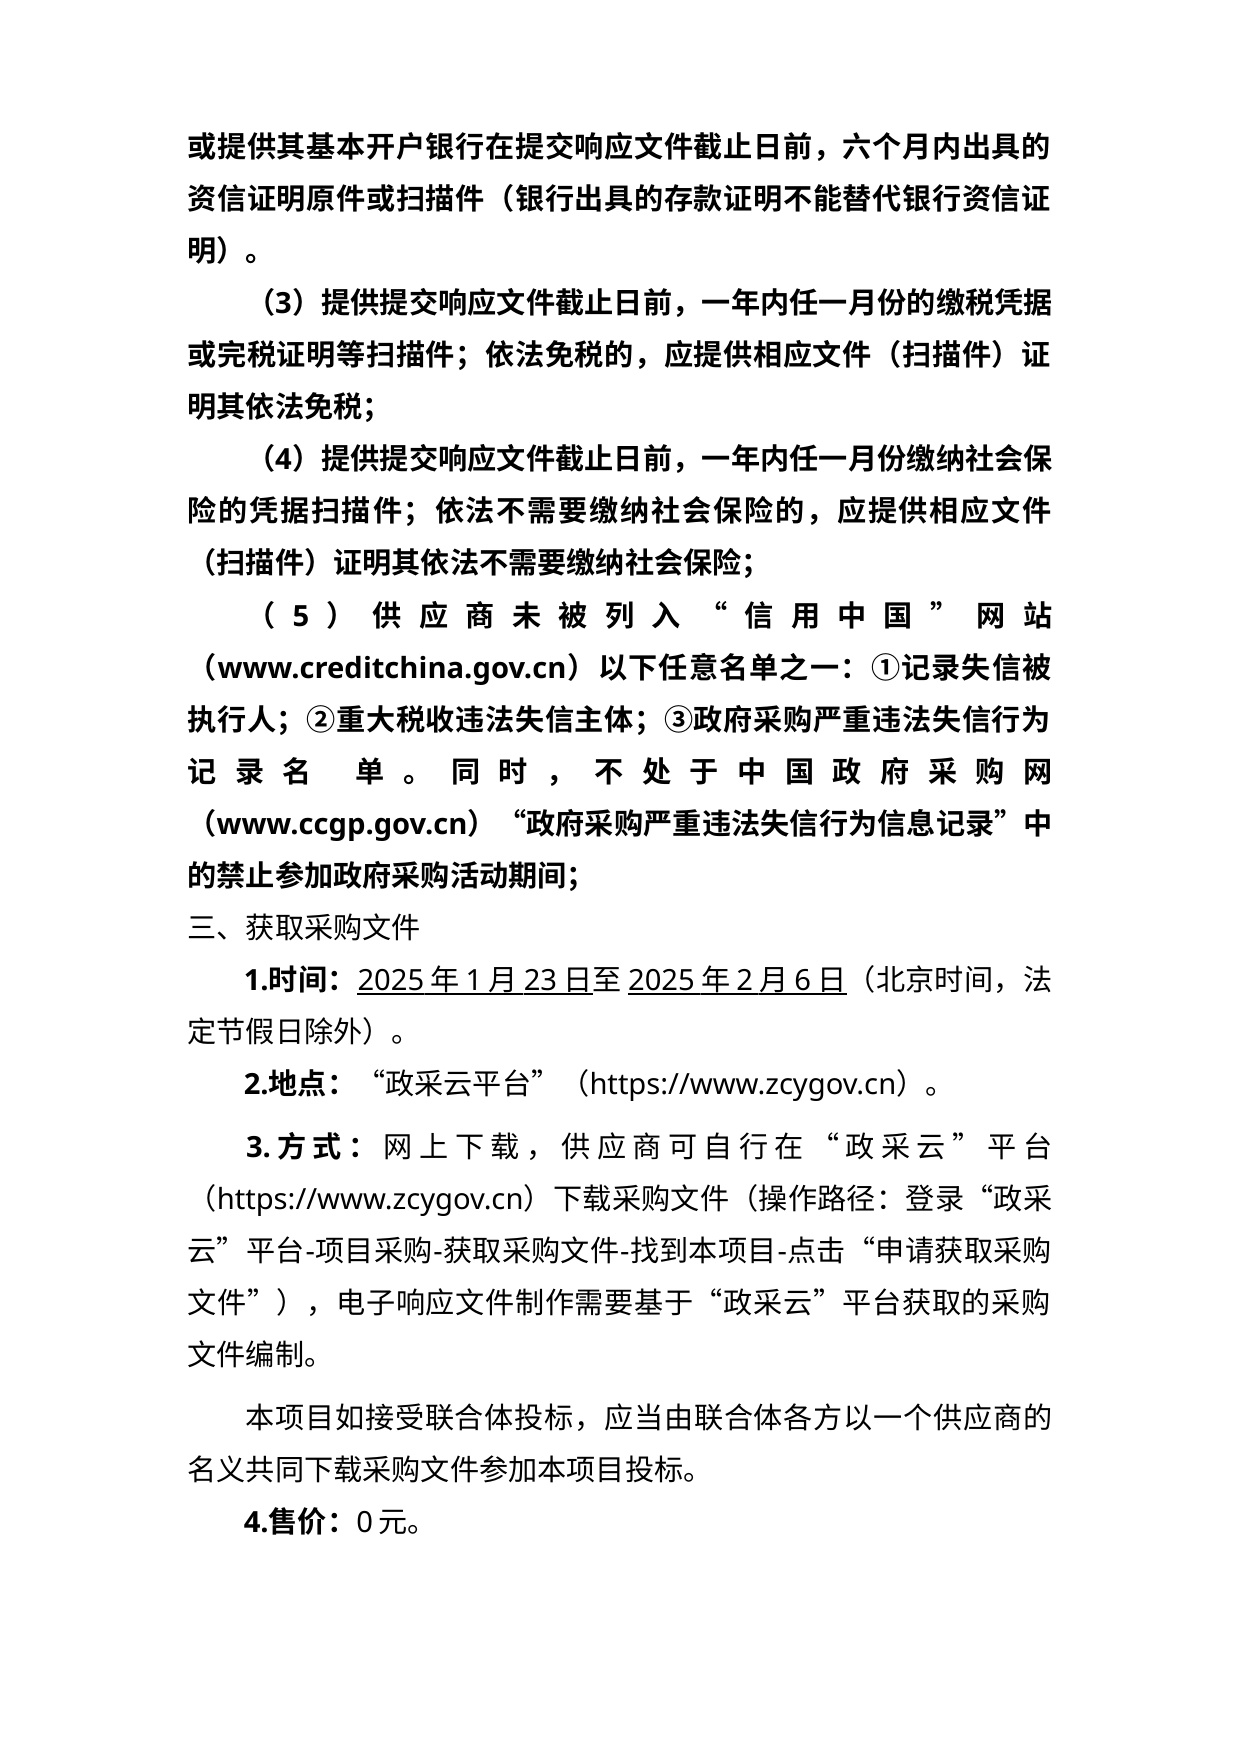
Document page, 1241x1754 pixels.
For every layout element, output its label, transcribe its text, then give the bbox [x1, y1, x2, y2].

text 3.方式：网上下载，供应商可自行在“政采云”平台（https://www.zcygov.cn）下载采购文件（操作路径：登录“政采云”平台-项目采购-获取采购文件-找到本项目-点击“申请获取采购文件”），电子响应文件制作需要基于“政采云”平台获取的采购文件编制。 [187, 1116, 1053, 1376]
text 2.地点：“政采云平台”（https://www.zcygov.cn）。 [187, 1053, 1053, 1105]
text （4）提供提交响应文件截止日前，一年内任一月份缴纳社会保险的凭据扫描件；依法不需要缴纳社会保险的，应提供相应文件（扫描件）证明其依法不需要缴纳社会保险； [187, 428, 1053, 584]
text 三、获取采购文件 [187, 897, 1053, 949]
text 1.时间：2025年1月23日至2025年2月6日（北京时间，法定节假日除外）。 [187, 949, 1053, 1053]
text （5）供应商未被列入“信用中国”网站（www.creditchina.gov.cn）以下任意名单之一：①记录失信被执行人；②重大税收违法失信主体；③政府采购严重违法失信行为记录名 单。同时，不处于中国政府采购网（www.ccgp.gov.cn）“政府采购严重违法失信行为信息记录”中的禁止参加政府采购活动期间； [187, 584, 1053, 897]
text （3）提供提交响应文件截止日前，一年内任一月份的缴税凭据或完税证明等扫描件；依法免税的，应提供相应文件（扫描件）证明其依法免税； [187, 272, 1053, 428]
text 4.售价：0元。 [187, 1491, 1053, 1543]
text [187, 116, 1053, 272]
text 本项目如接受联合体投标，应当由联合体各方以一个供应商的名义共同下载采购文件参加本项目投标。 [187, 1386, 1053, 1491]
